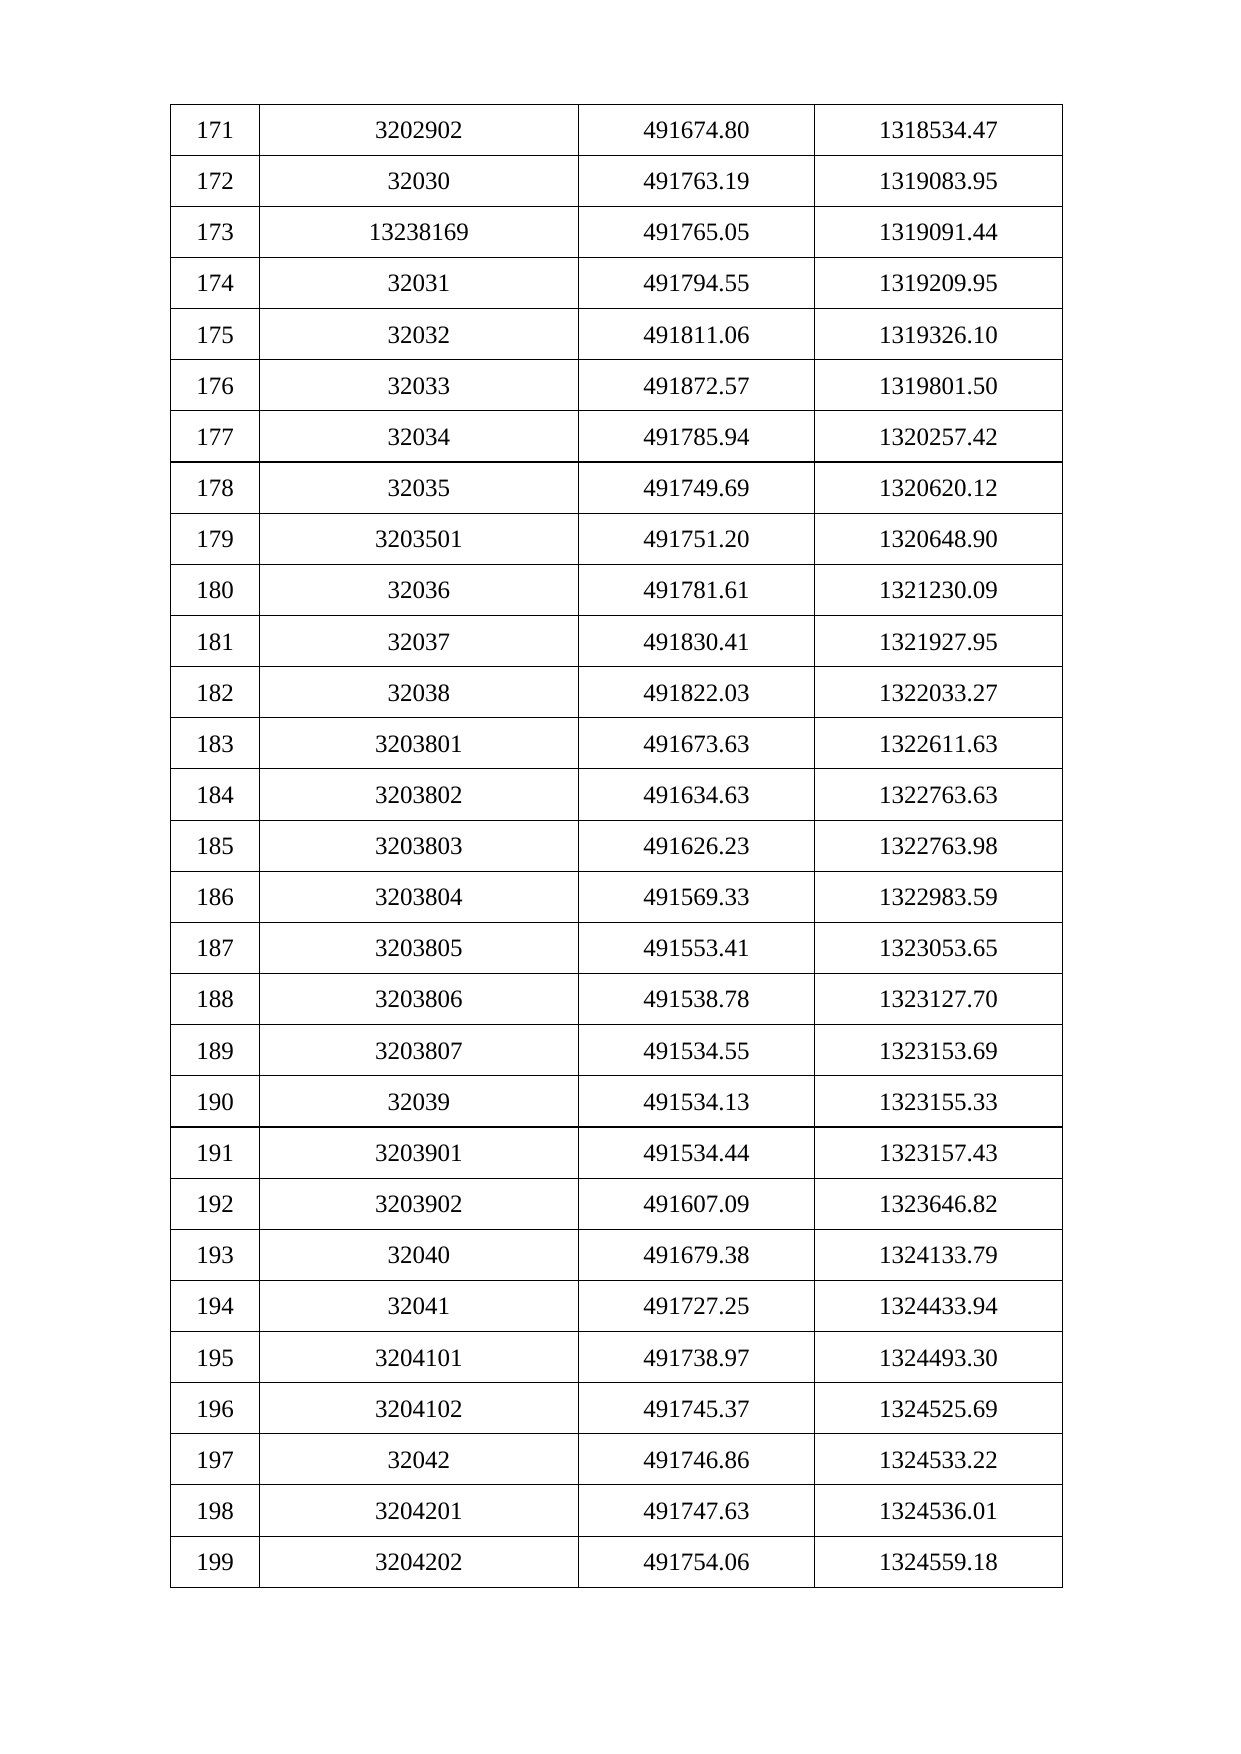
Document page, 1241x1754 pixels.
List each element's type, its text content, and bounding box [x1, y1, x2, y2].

table_cell 1319083.95 [815, 156, 1062, 206]
table_cell 1324559.18 [815, 1537, 1062, 1587]
table_cell 32035 [260, 463, 578, 513]
table_cell 491674.80 [579, 105, 814, 154]
table_cell 32038 [260, 667, 578, 717]
table_cell 1322763.98 [815, 821, 1062, 871]
table_cell [171, 821, 259, 871]
table_cell 1322983.59 [815, 872, 1062, 922]
table_cell 491794.55 [579, 258, 814, 308]
table_cell [171, 156, 259, 206]
table_cell 1319209.95 [815, 258, 1062, 308]
table_cell 1324525.69 [815, 1383, 1062, 1433]
table_cell 1320620.12 [815, 463, 1062, 513]
table_cell 491534.13 [579, 1076, 814, 1126]
table_cell 491607.09 [579, 1179, 814, 1229]
table_cell 32032 [260, 309, 578, 359]
table_cell 491811.06 [579, 309, 814, 359]
table_cell 32034 [260, 411, 578, 461]
table_cell 491569.33 [579, 872, 814, 922]
table_cell 1323157.43 [815, 1128, 1062, 1177]
table_cell 1323646.82 [815, 1179, 1062, 1229]
table_cell 3203501 [260, 514, 578, 564]
table_cell 491745.37 [579, 1383, 814, 1433]
table_cell 1323153.69 [815, 1025, 1062, 1075]
table_cell 491830.41 [579, 616, 814, 666]
table_cell 32030 [260, 156, 578, 206]
table_cell 3203802 [260, 769, 578, 819]
table_cell [171, 667, 259, 717]
table_cell 3203902 [260, 1179, 578, 1229]
table_cell [171, 309, 259, 359]
table_cell [171, 207, 259, 257]
table_cell [171, 1230, 259, 1280]
table_cell [171, 1537, 259, 1587]
table_cell 3204102 [260, 1383, 578, 1433]
table_cell [171, 718, 259, 768]
table_cell 491553.41 [579, 923, 814, 973]
table_cell [171, 1076, 259, 1126]
table_cell 491872.57 [579, 360, 814, 410]
table_cell 491538.78 [579, 974, 814, 1024]
table_cell 3203803 [260, 821, 578, 871]
table_cell 491747.63 [579, 1485, 814, 1536]
table_cell 3203801 [260, 718, 578, 768]
table_cell 3204201 [260, 1485, 578, 1536]
table_cell 491781.61 [579, 565, 814, 615]
table_cell 1319326.10 [815, 309, 1062, 359]
table_cell 491673.63 [579, 718, 814, 768]
table_cell 3203804 [260, 872, 578, 922]
table_cell [171, 769, 259, 819]
table_cell 491534.44 [579, 1128, 814, 1177]
table_cell 3203806 [260, 974, 578, 1024]
table_cell [171, 1434, 259, 1484]
table_cell 1322033.27 [815, 667, 1062, 717]
table_cell 491634.63 [579, 769, 814, 819]
table_cell 3203805 [260, 923, 578, 973]
table_cell 32031 [260, 258, 578, 308]
table_cell 491727.25 [579, 1281, 814, 1331]
table_cell [171, 360, 259, 410]
table_cell 491822.03 [579, 667, 814, 717]
table_cell [171, 1025, 259, 1075]
table_cell 1324433.94 [815, 1281, 1062, 1331]
table_cell [171, 974, 259, 1024]
table_cell 491763.19 [579, 156, 814, 206]
table_cell 491754.06 [579, 1537, 814, 1587]
table_cell 32042 [260, 1434, 578, 1484]
table_cell 3204101 [260, 1332, 578, 1382]
table_cell [171, 565, 259, 615]
table_cell 13238169 [260, 207, 578, 257]
table_cell 3203901 [260, 1128, 578, 1177]
table_cell 32040 [260, 1230, 578, 1280]
table_cell 491749.69 [579, 463, 814, 513]
table_cell 1321927.95 [815, 616, 1062, 666]
table_cell 491626.23 [579, 821, 814, 871]
table_cell 1319801.50 [815, 360, 1062, 410]
table_cell 491785.94 [579, 411, 814, 461]
table_cell 1319091.44 [815, 207, 1062, 257]
table_cell [171, 1128, 259, 1177]
table_cell 491738.97 [579, 1332, 814, 1382]
table_cell 1324493.30 [815, 1332, 1062, 1382]
table_cell 1324533.22 [815, 1434, 1062, 1484]
table_cell [171, 1332, 259, 1382]
table_cell 1322763.63 [815, 769, 1062, 819]
table_cell 491765.05 [579, 207, 814, 257]
table_cell 491679.38 [579, 1230, 814, 1280]
table_cell 32039 [260, 1076, 578, 1126]
table_cell 32036 [260, 565, 578, 615]
table_cell 1320648.90 [815, 514, 1062, 564]
table_cell 1318534.47 [815, 105, 1062, 154]
table_cell 1323155.33 [815, 1076, 1062, 1126]
table_cell 1323127.70 [815, 974, 1062, 1024]
table_cell 491746.86 [579, 1434, 814, 1484]
table_cell [171, 1179, 259, 1229]
table_cell 1322611.63 [815, 718, 1062, 768]
table_cell 491751.20 [579, 514, 814, 564]
table_cell 3203807 [260, 1025, 578, 1075]
table_cell 32037 [260, 616, 578, 666]
table_cell [171, 923, 259, 973]
table_cell 32033 [260, 360, 578, 410]
table_cell 32041 [260, 1281, 578, 1331]
table_cell 3202902 [260, 105, 578, 154]
table_cell 1323053.65 [815, 923, 1062, 973]
table_cell [171, 1383, 259, 1433]
table_cell [171, 258, 259, 308]
table_cell 1321230.09 [815, 565, 1062, 615]
table_cell 1324133.79 [815, 1230, 1062, 1280]
table_cell [171, 1281, 259, 1331]
table_cell 1324536.01 [815, 1485, 1062, 1536]
table_cell 1320257.42 [815, 411, 1062, 461]
table_cell [171, 463, 259, 513]
table_cell 3204202 [260, 1537, 578, 1587]
table_cell [171, 411, 259, 461]
table_cell [171, 872, 259, 922]
table_cell [171, 616, 259, 666]
table_cell [171, 105, 259, 154]
table_cell 491534.55 [579, 1025, 814, 1075]
table_cell [171, 514, 259, 564]
table_cell [171, 1485, 259, 1536]
